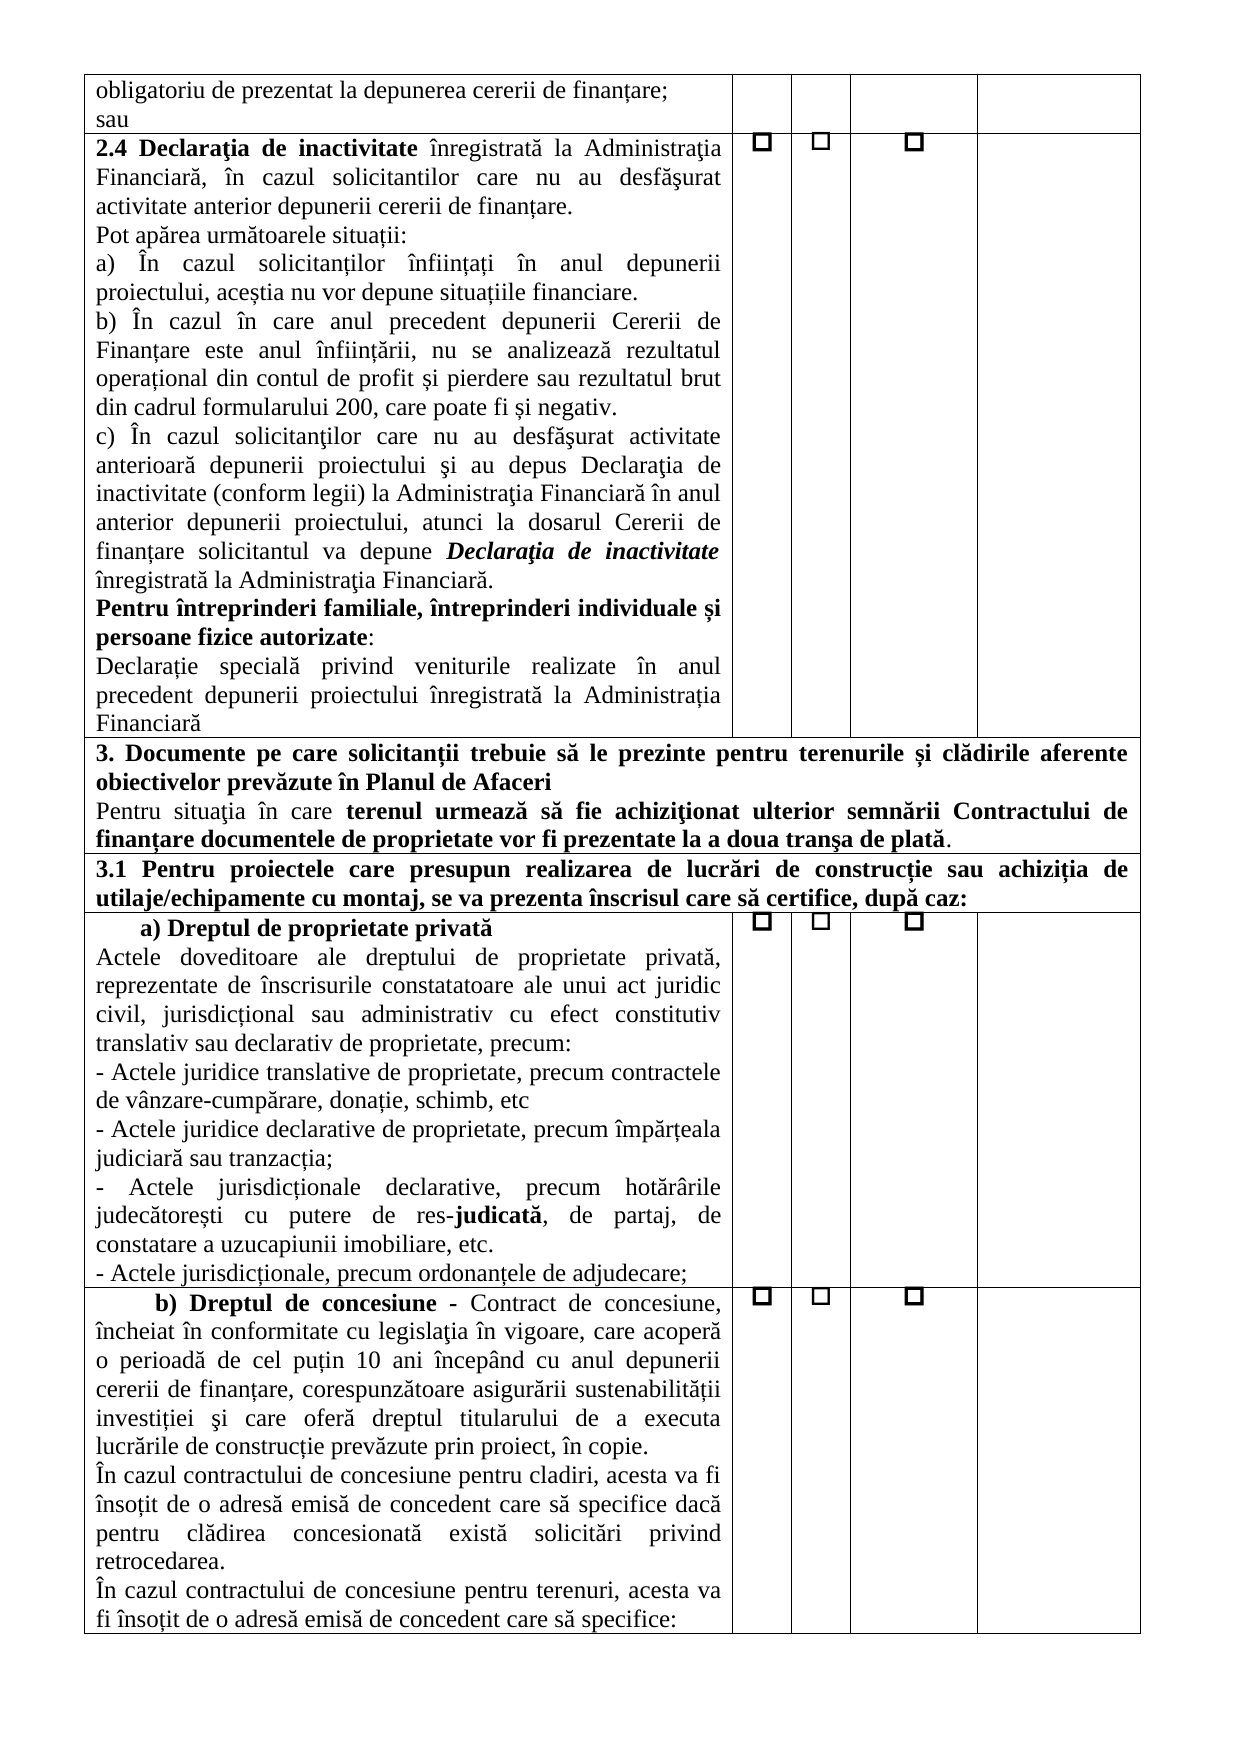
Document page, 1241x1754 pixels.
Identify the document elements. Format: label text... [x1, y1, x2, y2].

table_cell 3.1 Pentru proiectele care presupun realizarea de lucrări de construcție sau achiziția de utilaje/echipamente cu montaj, se va prezenta înscrisul care să certifice, după caz: [85, 854, 1140, 912]
table_cell [733, 75, 791, 132]
table_cell [733, 913, 791, 1287]
table_cell [851, 134, 977, 737]
table_cell [733, 134, 791, 737]
table_cell [792, 1288, 850, 1633]
table_cell [978, 1288, 1140, 1633]
table_cell [978, 913, 1140, 1287]
table_cell [978, 134, 1140, 737]
table_cell [792, 134, 850, 737]
table_cell [851, 1288, 977, 1633]
table_cell a) Dreptul de proprietate privată Actele doveditoare ale dreptului de proprietate privată, reprezentate de înscrisurile constatatoare ale unui act juridic civil, jurisdicțional sau administrativ cu efect constitutiv translativ sau declarativ de proprietate, precum: - Actele juridice translative de proprietate, precum contractele de vânzare-cumpărare, donație, schimb, etc - Actele juridice declarative de proprietate, precum împărțeala judiciară sau tranzacția; - Actele jurisdicționale declarative, precum hotărârile judecătorești cu putere de res-judicată, de partaj, de constatare a uzucapiunii imobiliare, etc. - Actele jurisdicționale, precum ordonanțele de adjudecare; [85, 913, 732, 1287]
table_cell 2.4 Declaraţia de inactivitate înregistrată la Administraţia Financiară, în cazul solicitantilor care nu au desfăşurat activitate anterior depunerii cererii de finanțare. Pot apărea următoarele situații: a) În cazul solicitanților înființați în anul depunerii proiectului, aceștia nu vor depune situațiile financiare. b) În cazul în care anul precedent depunerii Cererii de Finanțare este anul înființării, nu se analizează rezultatul operațional din contul de profit și pierdere sau rezultatul brut din cadrul formularului 200, care poate fi și negativ. c) În cazul solicitanţilor care nu au desfăşurat activitate anterioară depunerii proiectului şi au depus Declaraţia de inactivitate (conform legii) la Administraţia Financiară în anul anterior depunerii proiectului, atunci la dosarul Cererii de finanțare solicitantul va depune Declaraţia de inactivitate înregistrată la Administraţia Financiară. Pentru întreprinderi familiale, întreprinderi individuale și persoane fizice autorizate: Declarație specială privind veniturile realizate în anul precedent depunerii proiectului înregistrată la Administrația Financiară [85, 134, 732, 737]
table_cell [851, 913, 977, 1287]
table_cell [851, 75, 977, 132]
table_cell [792, 75, 850, 132]
table_cell [792, 913, 850, 1287]
table_cell 3. Documente pe care solicitanții trebuie să le prezinte pentru terenurile și clădirile aferente obiectivelor prevăzute în Planul de Afaceri Pentru situaţia în care terenul urmează să fie achiziţionat ulterior semnării Contractului de finanțare documentele de proprietate vor fi prezentate la a doua tranşa de plată. [85, 738, 1140, 853]
table_cell [733, 1288, 791, 1633]
table_cell [978, 75, 1140, 132]
